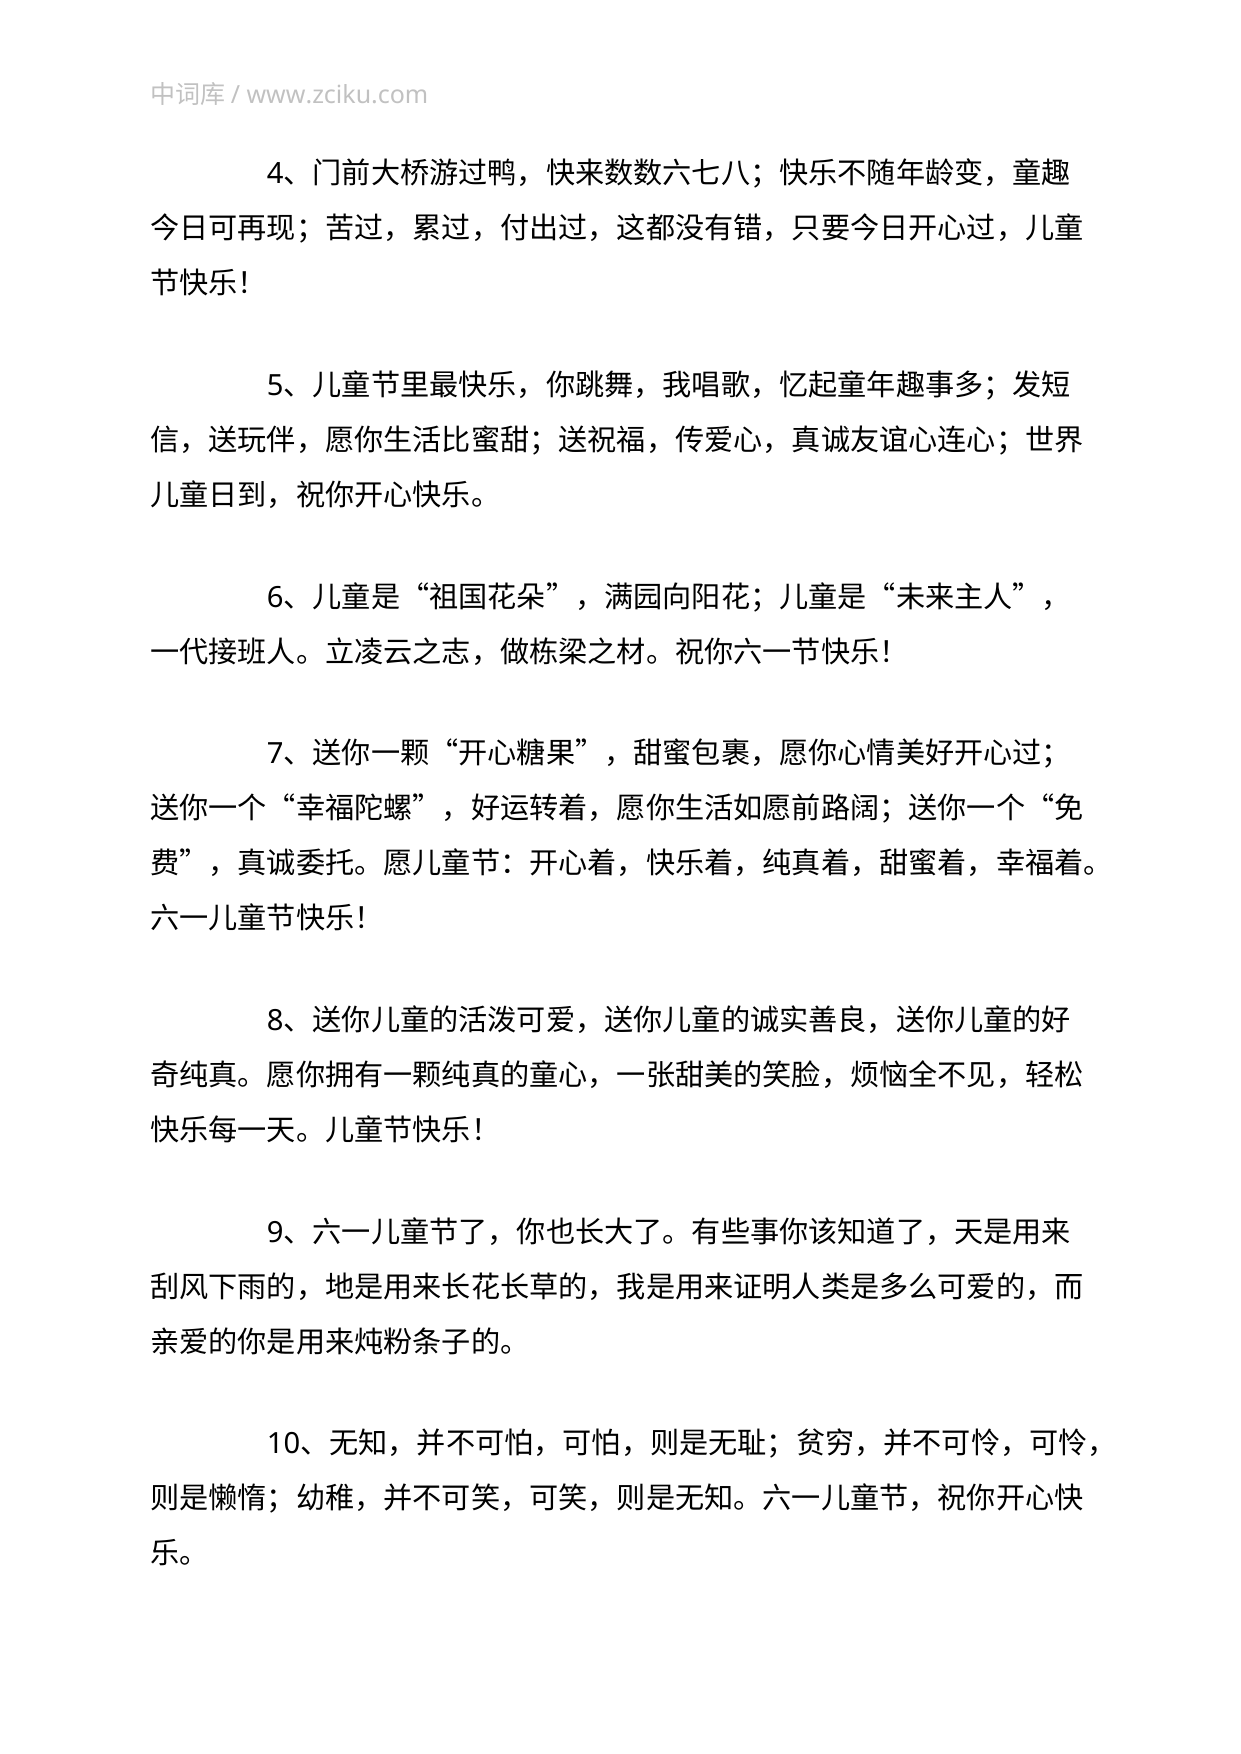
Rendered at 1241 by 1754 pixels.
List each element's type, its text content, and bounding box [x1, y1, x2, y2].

text 4、门前大桥游过鸭，快来数数六七八；快乐不随年龄变，童趣今日可再现；苦过，累过，付出过，这都没有错，只要今日开心过，儿童节快乐！ [150, 150, 1090, 302]
text 7、送你一颗“开心糖果”，甜蜜包裹，愿你心情美好开心过；送你一个“幸福陀螺”，好运转着，愿你生活如愿前路阔；送你一个“免费”，真诚委托。愿儿童节：开心着，快乐着，纯真着，甜蜜着，幸福着。六一儿童节快乐！ [150, 730, 1090, 937]
text 10、无知，并不可怕，可怕，则是无耻；贫穷，并不可怜，可怜，则是懒惰；幼稚，并不可笑，可笑，则是无知。六一儿童节，祝你开心快乐。 [150, 1420, 1090, 1572]
text 8、送你儿童的活泼可爱，送你儿童的诚实善良，送你儿童的好奇纯真。愿你拥有一颗纯真的童心，一张甜美的笑脸，烦恼全不见，轻松快乐每一天。儿童节快乐！ [150, 997, 1090, 1149]
text 9、六一儿童节了，你也长大了。有些事你该知道了，天是用来刮风下雨的，地是用来长花长草的，我是用来证明人类是多么可爱的，而亲爱的你是用来炖粉条子的。 [150, 1208, 1090, 1361]
text 5、儿童节里最快乐，你跳舞，我唱歌，忆起童年趣事多；发短信，送玩伴，愿你生活比蜜甜；送祝福，传爱心，真诚友谊心连心；世界儿童日到，祝你开心快乐。 [150, 362, 1090, 514]
text 6、儿童是“祖国花朵”，满园向阳花；儿童是“未来主人”，一代接班人。立凌云之志，做栋梁之材。祝你六一节快乐！ [150, 573, 1090, 671]
